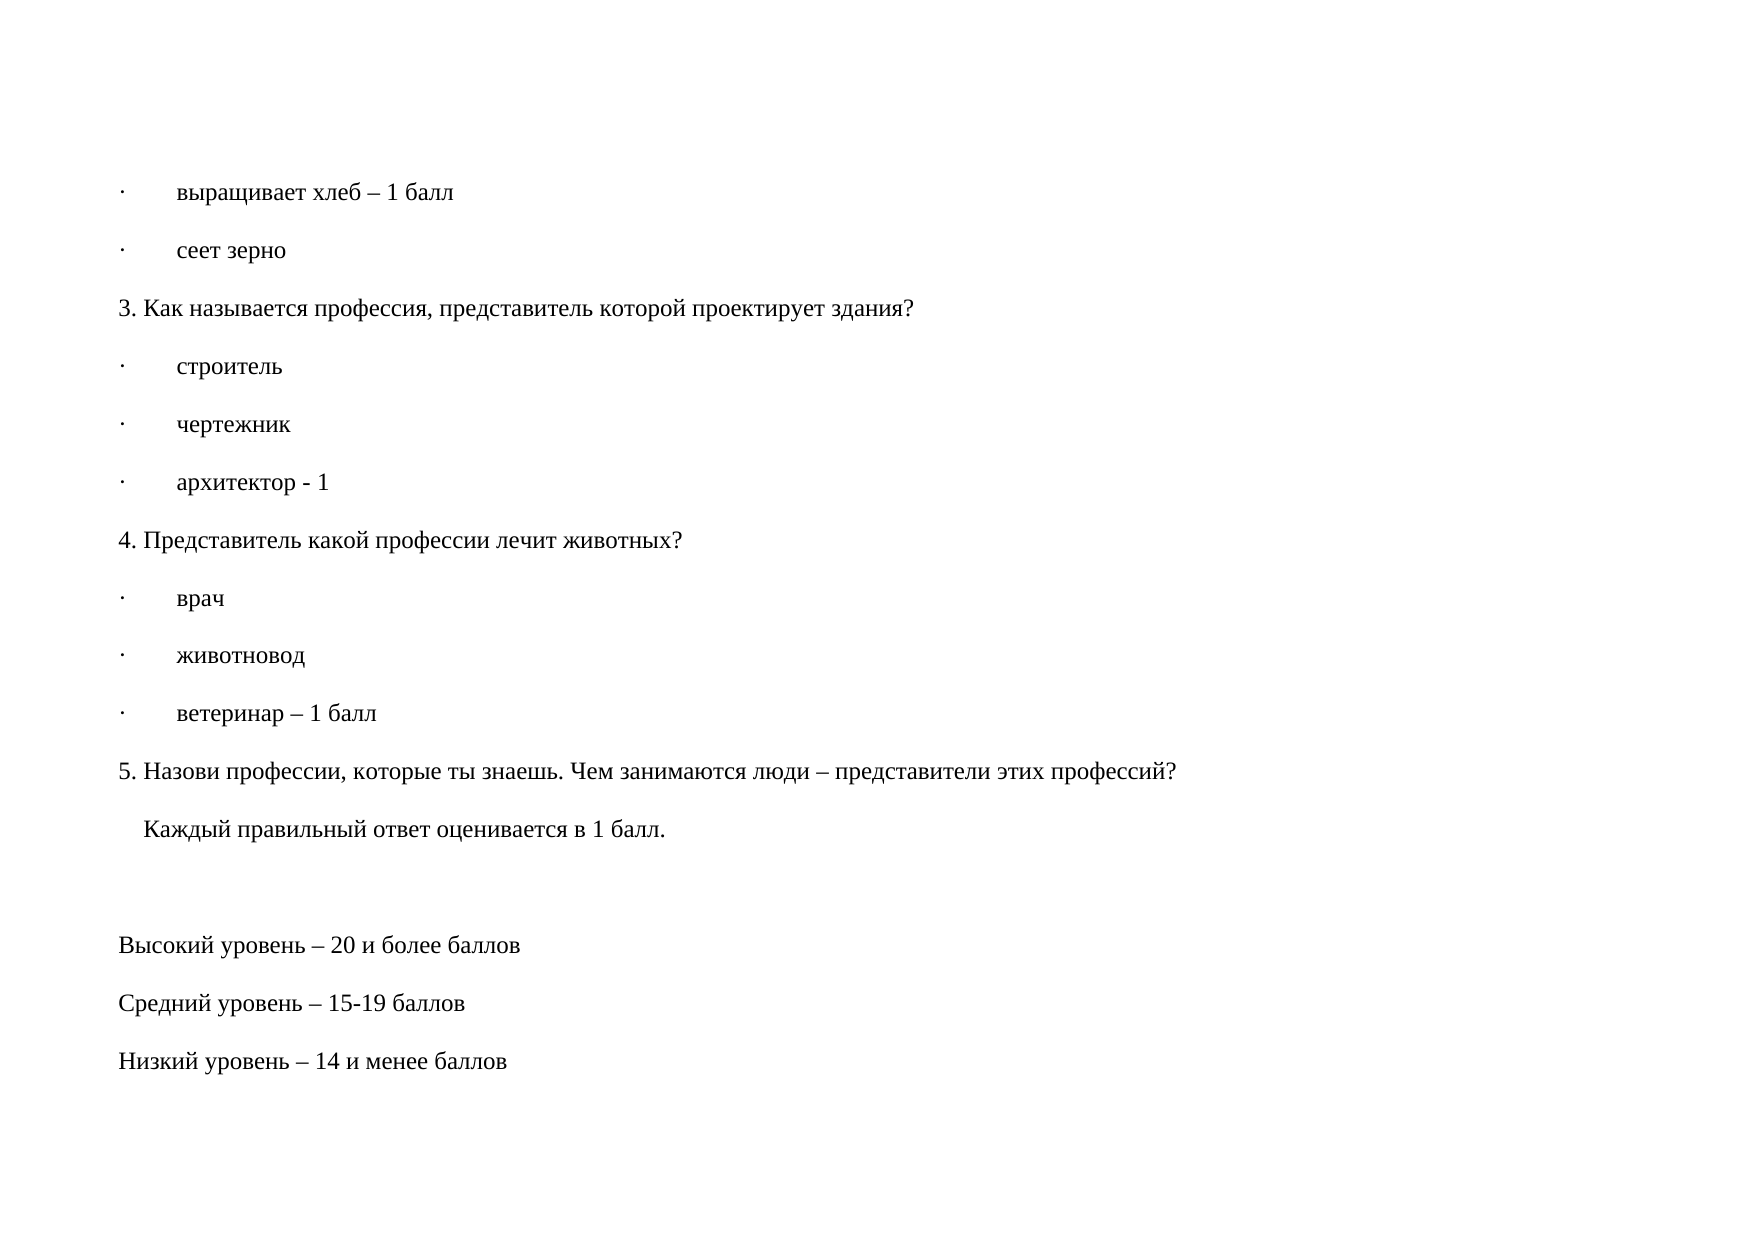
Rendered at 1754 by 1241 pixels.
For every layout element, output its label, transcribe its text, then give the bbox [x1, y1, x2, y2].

text · архитектор - 1 [118, 467, 1636, 496]
text · строитель [118, 351, 1636, 380]
text · врач [118, 583, 1636, 611]
text · сеет зерно [118, 235, 1636, 264]
text 5. Назови профессии, которые ты знаешь. Чем занимаются люди – представители этих профессий? [118, 756, 1636, 785]
text 3. Как называется профессия, представитель которой проектирует здания? [118, 293, 1636, 322]
text · животновод [118, 641, 1636, 669]
text Низкий уровень – 14 и менее баллов [118, 1046, 1636, 1075]
text 4. Представитель какой профессии лечит животных? [118, 525, 1636, 553]
text · чертежник [118, 409, 1636, 438]
text Средний уровень – 15-19 баллов [118, 988, 1636, 1017]
text · ветеринар – 1 балл [118, 698, 1636, 727]
text · выращивает хлеб – 1 балл [118, 177, 1636, 206]
text Высокий уровень – 20 и более баллов [118, 930, 1636, 959]
text Каждый правильный ответ оценивается в 1 балл. [118, 814, 1636, 843]
